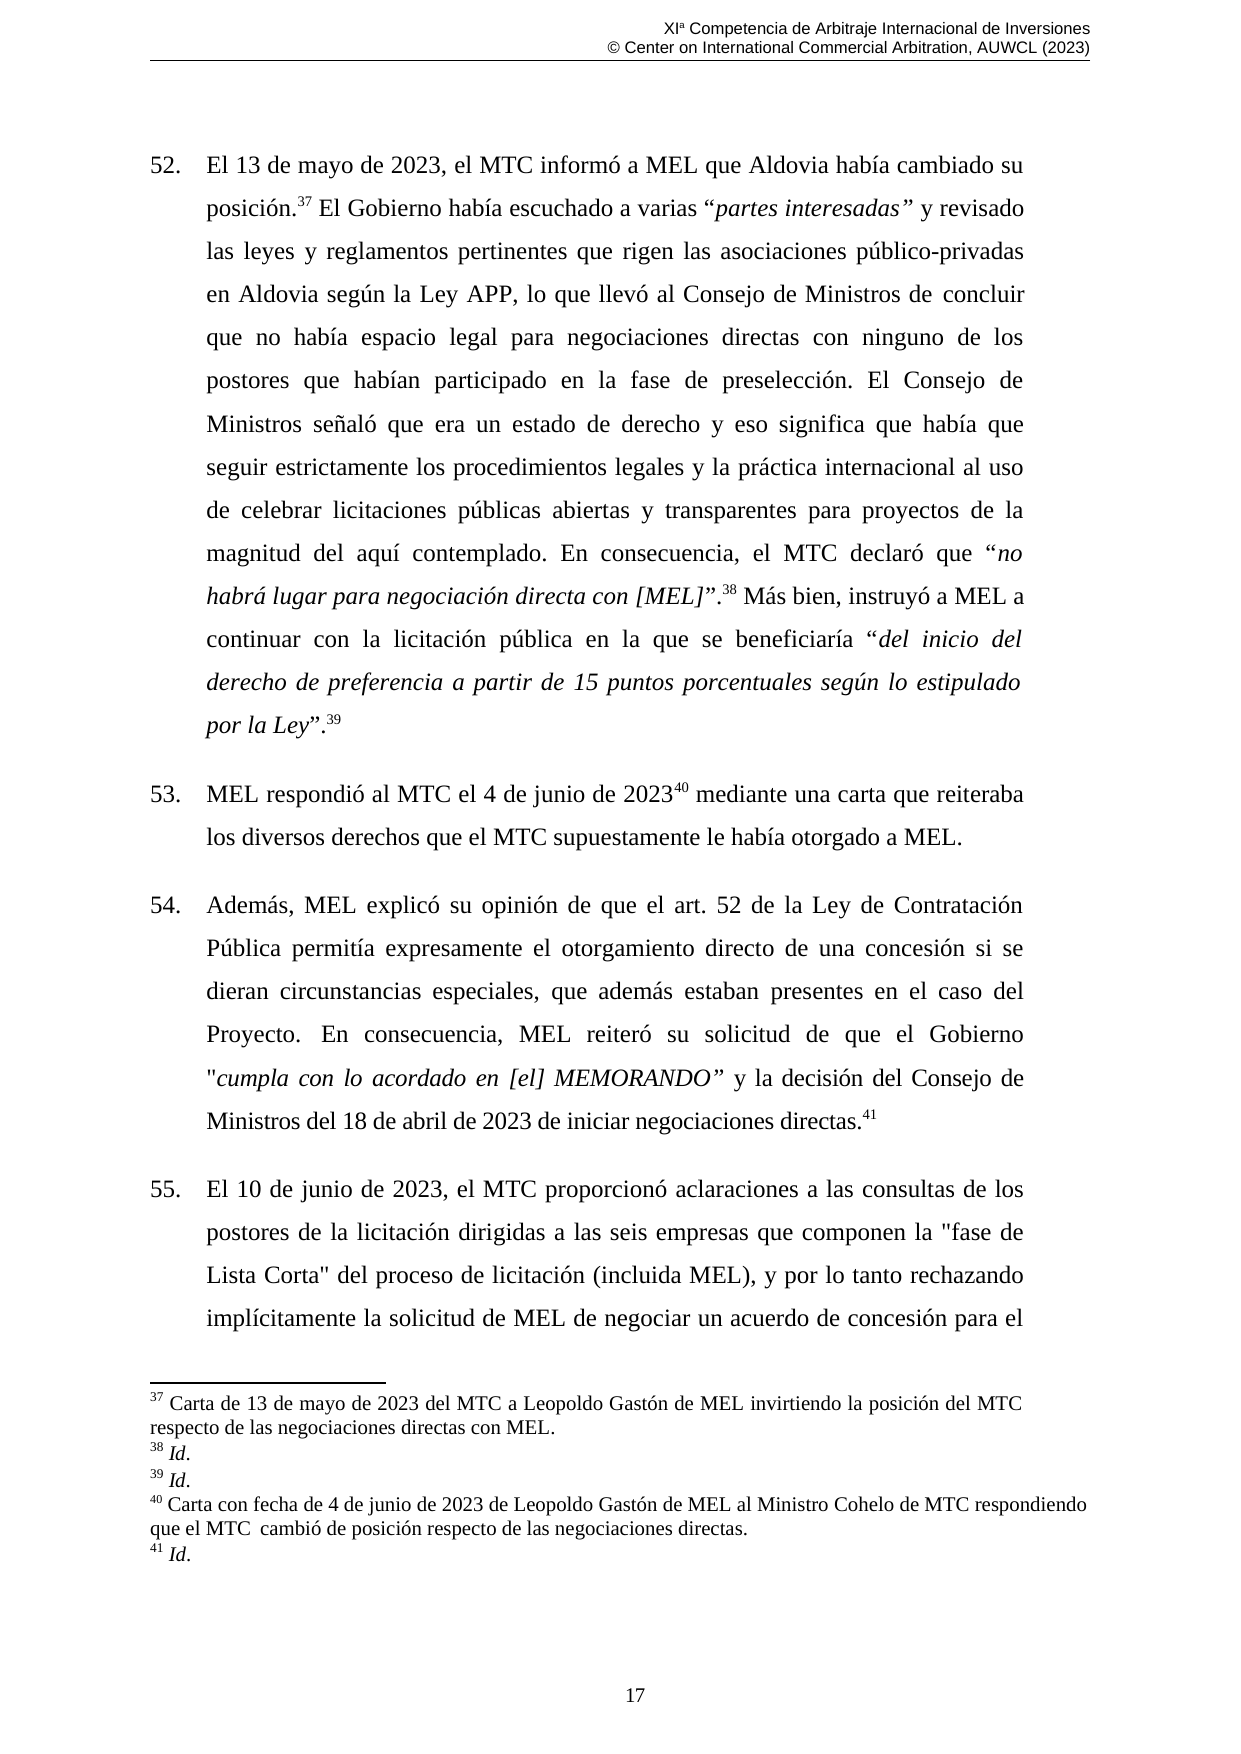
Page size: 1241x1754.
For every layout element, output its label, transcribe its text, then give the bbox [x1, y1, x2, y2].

list El 13 de mayo de 2023, el MTC informó a MEL que Aldovia había cambiado su posición. El Gobierno había escuchado a varias “partes interesadas” y revisado las leyes y reglamentos pertinentes que rigen las asociaciones público-privadas en Aldovia según la Ley APP, lo que llevó al Consejo de Ministros de concluir que no había espacio legal para negociaciones directas con ninguno de los postores que habían participado en la fase de preselección. El Consejo de Ministros señaló que era un estado de derecho y eso significa que había que seguir estrictamente los procedimientos legales y la práctica internacional al uso de celebrar licitaciones públicas abiertas y transparentes para proyectos de la magnitud del aquí contemplado. En consecuencia, el MTC declaró que “no habrá lugar para negociación directa con [MEL]”. Más bien, instruyó a MEL a continuar con la licitación pública en la que se beneficiaría “del inicio del derecho de preferencia a partir de 15 puntos porcentuales según lo estipulado por la Ley”. [150, 150, 1024, 739]
list MEL respondió al MTC el 4 de junio de 2023 mediante una carta que reiteraba los diversos derechos que el MTC supuestamente le había otorgado a MEL. [150, 779, 1024, 851]
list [150, 1174, 1024, 1332]
list Además, MEL explicó su opinión de que el art. 52 de la Ley de Contratación Pública permitía expresamente el otorgamiento directo de una concesión si se dieran circunstancias especiales, que además estaban presentes en el caso del Proyecto. En consecuencia, MEL reiteró su solicitud de que el Gobierno "cumpla con lo acordado en [el] MEMORANDO” y la decisión del Consejo de Ministros del 18 de abril de 2023 de iniciar negociaciones directas. [150, 890, 1024, 1134]
